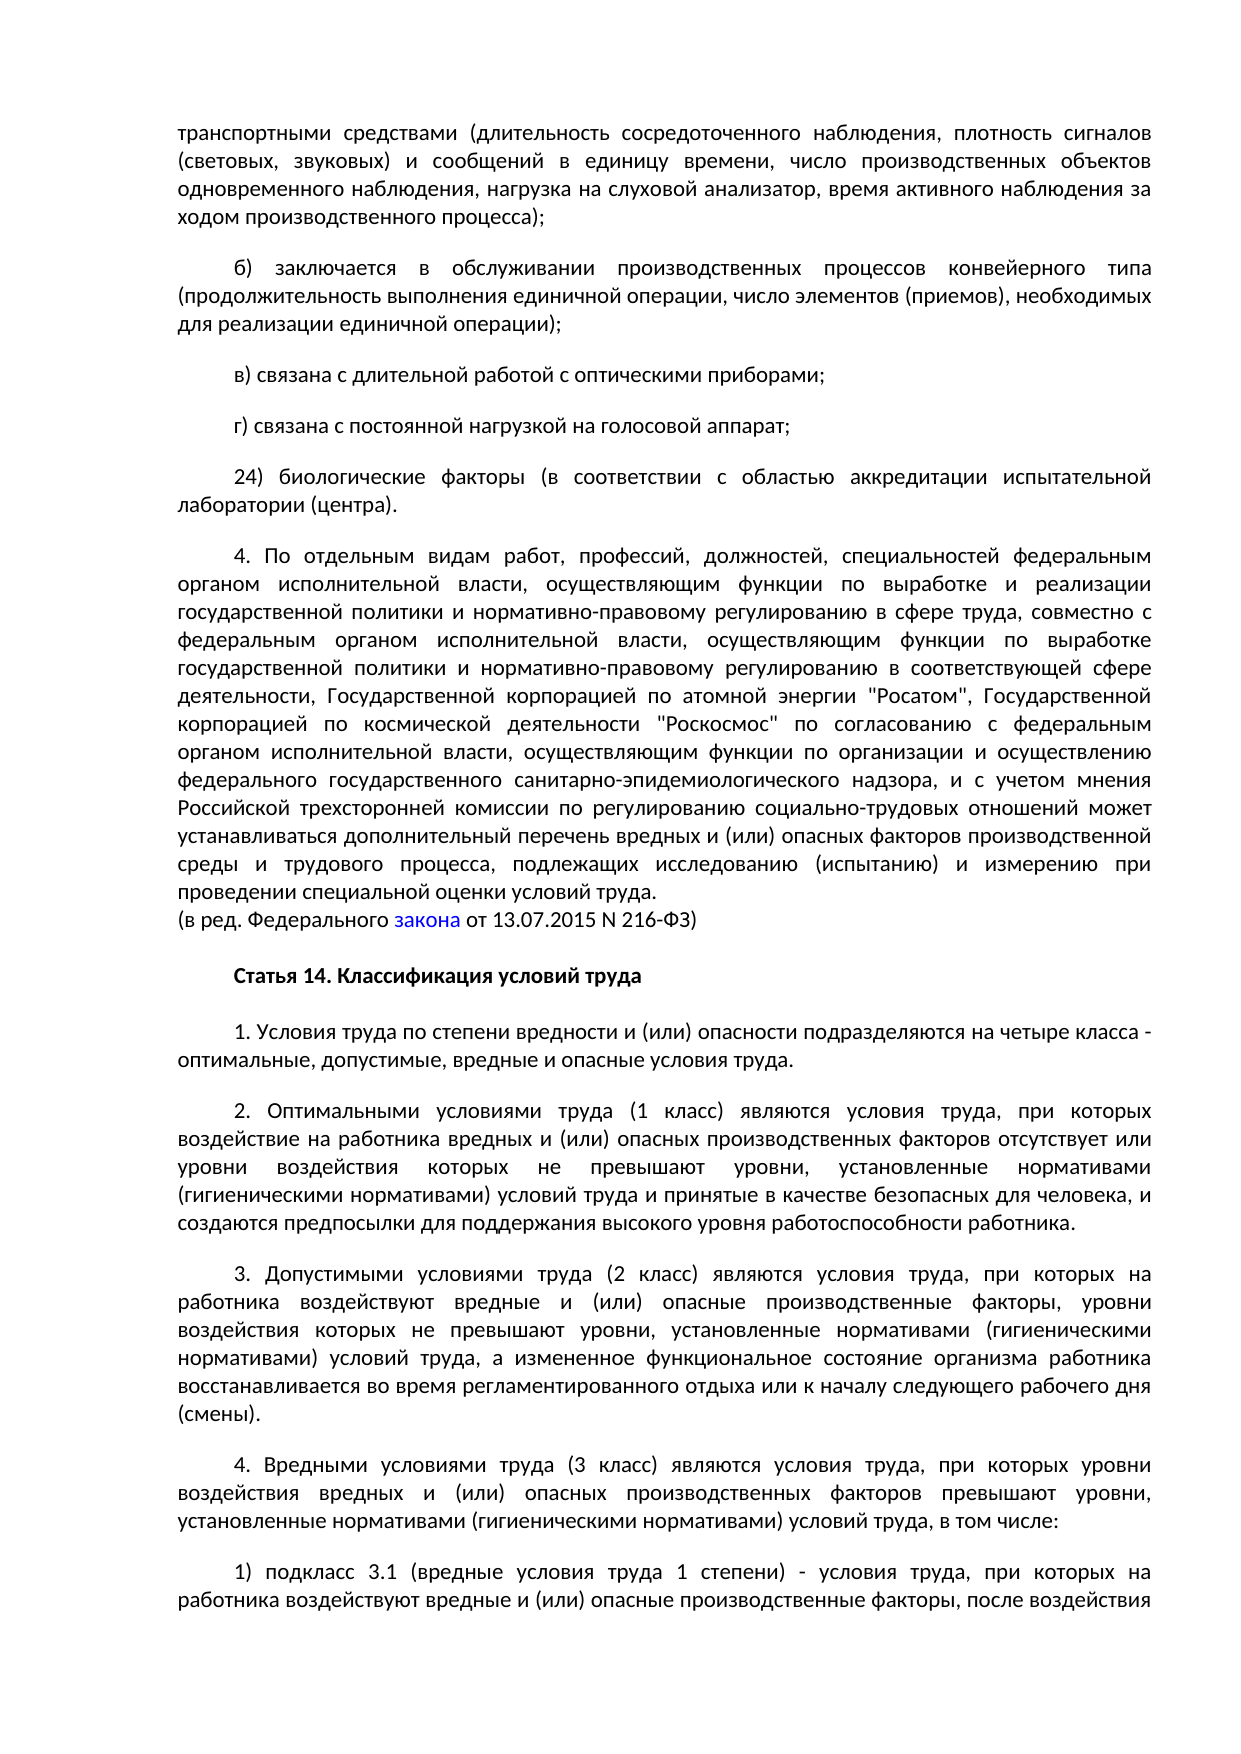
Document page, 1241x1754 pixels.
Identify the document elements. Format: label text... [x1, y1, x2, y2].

title Статья 14. Классификация условий труда [177, 961, 1152, 989]
text 2. Оптимальными условиями труда (1 класс) являются условия труда, при которых воздействие на работника вредных и (или) опасных производственных факторов отсутствует или уровни воздействия которых не превышают уровни, установленные нормативами (гигиеническими нормативами) условий труда и принятые в качестве безопасных для человека, и создаются предпосылки для поддержания высокого уровня работоспособности работника. [177, 1096, 1152, 1236]
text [177, 1557, 1152, 1613]
text 4. По отдельным видам работ, профессий, должностей, специальностей федеральным органом исполнительной власти, осуществляющим функции по выработке и реализации государственной политики и нормативно-правовому регулированию в сфере труда, совместно с федеральным органом исполнительной власти, осуществляющим функции по выработке государственной политики и нормативно-правовому регулированию в соответствующей сфере деятельности, Государственной корпорацией по атомной энергии "Росатом", Государственной корпорацией по космической деятельности "Роскосмос" по согласованию с федеральным органом исполнительной власти, осуществляющим функции по организации и осуществлению федерального государственного санитарно-эпидемиологического надзора, и с учетом мнения Российской трехсторонней комиссии по регулированию социально-трудовых отношений может устанавливаться дополнительный перечень вредных и (или) опасных факторов производственной среды и трудового процесса, подлежащих исследованию (испытанию) и измерению при проведении специальной оценки условий труда. [177, 541, 1152, 905]
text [177, 118, 1152, 230]
text 1. Условия труда по степени вредности и (или) опасности подразделяются на четыре класса - оптимальные, допустимые, вредные и опасные условия труда. [177, 1017, 1152, 1073]
text (в ред. Федерального закона от 13.07.2015 N 216-ФЗ) [177, 905, 1152, 933]
text 4. Вредными условиями труда (3 класс) являются условия труда, при которых уровни воздействия вредных и (или) опасных производственных факторов превышают уровни, установленные нормативами (гигиеническими нормативами) условий труда, в том числе: [177, 1450, 1152, 1534]
text б) заключается в обслуживании производственных процессов конвейерного типа (продолжительность выполнения единичной операции, число элементов (приемов), необходимых для реализации единичной операции); [177, 253, 1152, 337]
text 3. Допустимыми условиями труда (2 класс) являются условия труда, при которых на работника воздействуют вредные и (или) опасные производственные факторы, уровни воздействия которых не превышают уровни, установленные нормативами (гигиеническими нормативами) условий труда, а измененное функциональное состояние организма работника восстанавливается во время регламентированного отдыха или к началу следующего рабочего дня (смены). [177, 1259, 1152, 1427]
text г) связана с постоянной нагрузкой на голосовой аппарат; [177, 411, 1152, 439]
text 24) биологические факторы (в соответствии с областью аккредитации испытательной лаборатории (центра). [177, 462, 1152, 518]
text в) связана с длительной работой с оптическими приборами; [177, 360, 1152, 388]
